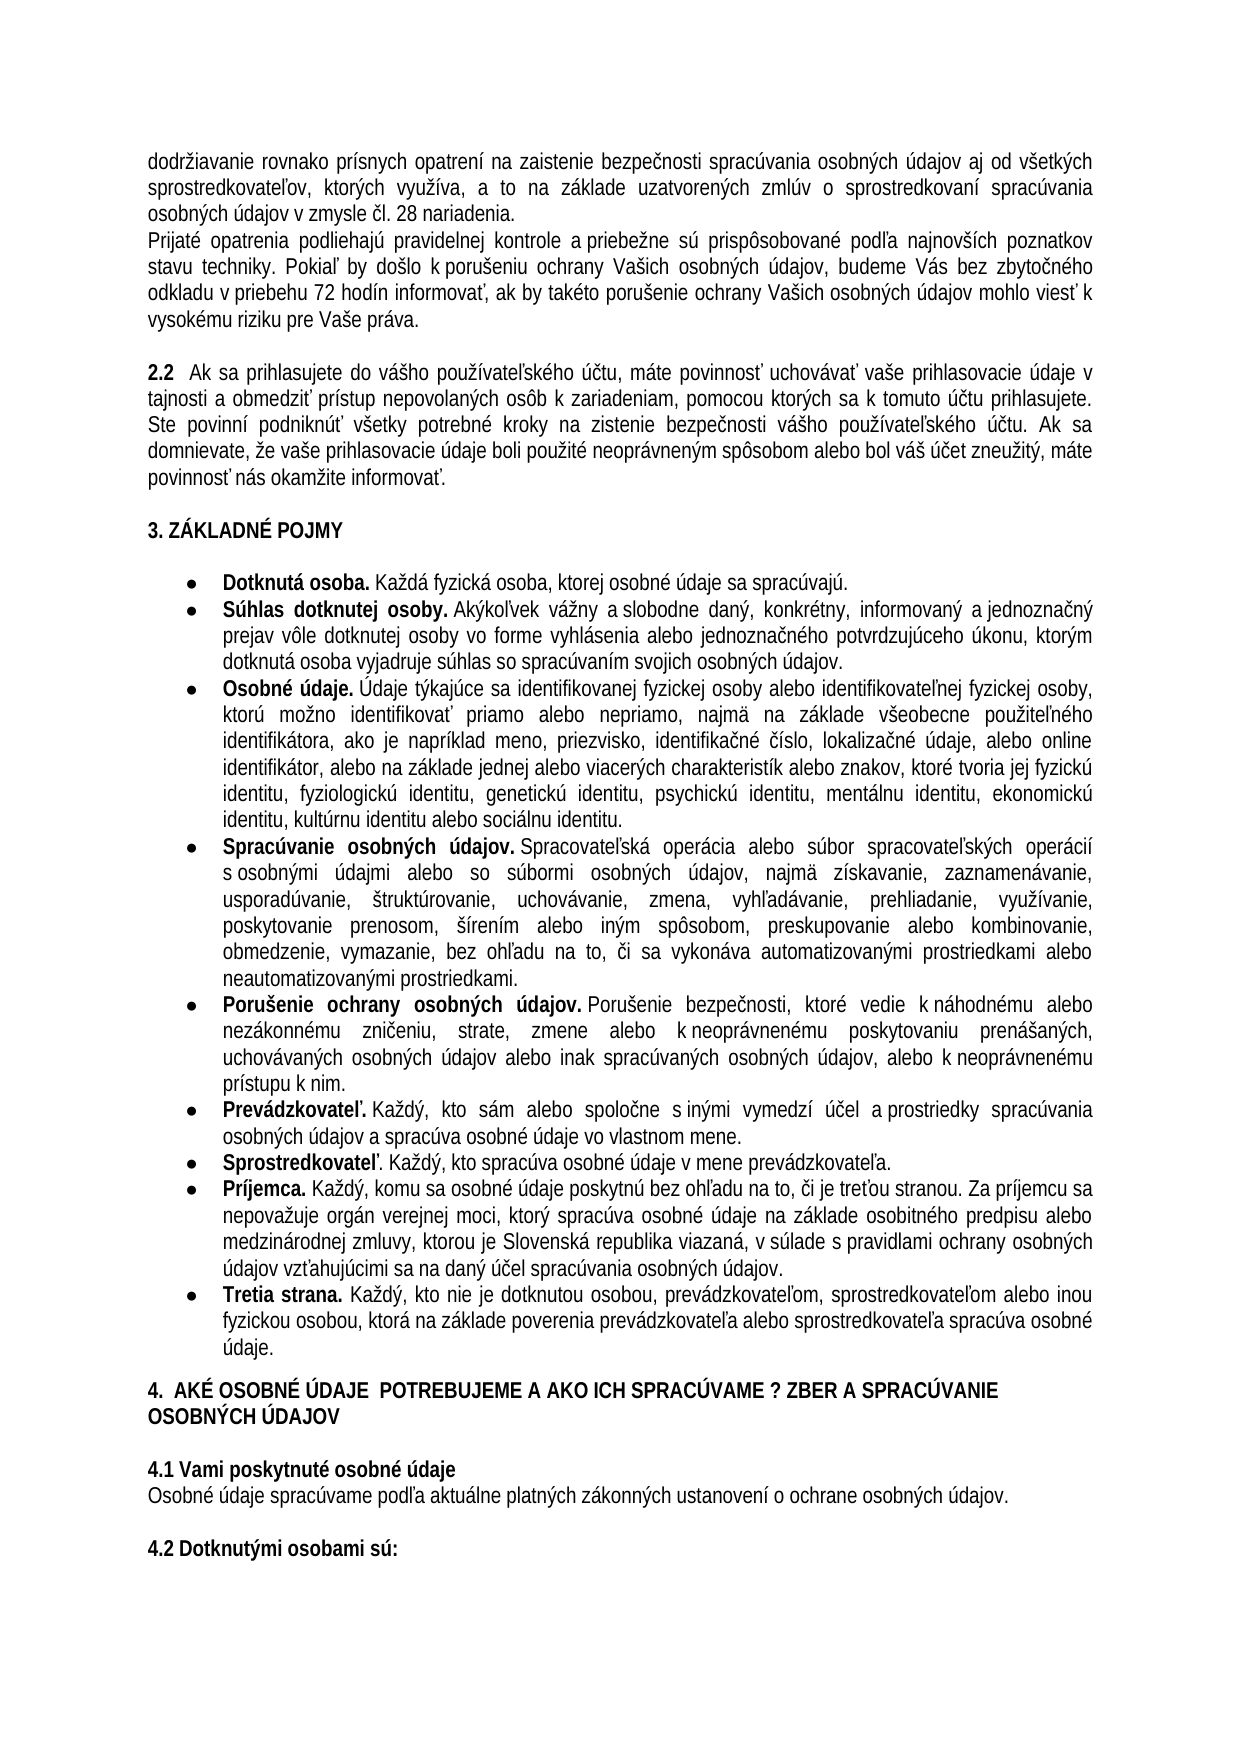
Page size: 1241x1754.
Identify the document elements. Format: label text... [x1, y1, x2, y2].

list Príjemca. Každý, komu sa osobné údaje poskytnú bez ohľadu na to, či je treťou stranou. Za príjemcu sa nepovažuje orgán verejnej moci, ktorý spracúva osobné údaje na základe osobitného predpisu alebo medzinárodnej zmluvy, ktorou je Slovenská republika viazaná, v súlade s pravidlami ochrany osobných údajov vzťahujúcimi sa na daný účel spracúvania osobných údajov. [185, 1175, 1093, 1281]
list Sprostredkovateľ. Každý, kto spracúva osobné údaje v mene prevádzkovateľa. [185, 1149, 1093, 1175]
subtitle 3. ZÁKLADNÉ POJMY [148, 517, 1093, 543]
list Prevádzkovateľ. Každý, kto sám alebo spoločne s inými vymedzí účel a prostriedky spracúvania osobných údajov a spracúva osobné údaje vo vlastnom mene. [185, 1096, 1093, 1149]
list Osobné údaje. Údaje týkajúce sa identifikovanej fyzickej osoby alebo identifikovateľnej fyzickej osoby, ktorú možno identifikovať priamo alebo nepriamo, najmä na základe všeobecne použiteľného identifikátora, ako je napríklad meno, priezvisko, identifikačné číslo, lokalizačné údaje, alebo online identifikátor, alebo na základe jednej alebo viacerých charakteristík alebo znakov, ktoré tvoria jej fyzickú identitu, fyziologickú identitu, genetickú identitu, psychickú identitu, mentálnu identitu, ekonomickú identitu, kultúrnu identitu alebo sociálnu identitu. [185, 675, 1093, 833]
list Porušenie ochrany osobných údajov. Porušenie bezpečnosti, ktoré vedie k náhodnému alebo nezákonnému zničeniu, strate, zmene alebo k neoprávnenému poskytovaniu prenášaných, uchovávaných osobných údajov alebo inak spracúvaných osobných údajov, alebo k neoprávnenému prístupu k nim. [185, 991, 1093, 1096]
list Spracúvanie osobných údajov. Spracovateľská operácia alebo súbor spracovateľských operácií s osobnými údajmi alebo so súbormi osobných údajov, najmä získavanie, zaznamenávanie, usporadúvanie, štruktúrovanie, uchovávanie, zmena, vyhľadávanie, prehliadanie, využívanie, poskytovanie prenosom, šírením alebo iným spôsobom, preskupovanie alebo kombinovanie, obmedzenie, vymazanie, bez ohľadu na to, či sa vykonáva automatizovanými prostriedkami alebo neautomatizovanými prostriedkami. [185, 833, 1093, 991]
text Osobné údaje spracúvame podľa aktuálne platných zákonných ustanovení o ochrane osobných údajov. [148, 1482, 1093, 1508]
text 4.2 Dotknutými osobami sú: [148, 1535, 1093, 1561]
list Súhlas dotknutej osoby. Akýkoľvek vážny a slobodne daný, konkrétny, informovaný a jednoznačný prejav vôle dotknutej osoby vo forme vyhlásenia alebo jednoznačného potvrdzujúceho úkonu, ktorým dotknutá osoba vyjadruje súhlas so spracúvaním svojich osobných údajov. [185, 596, 1093, 675]
list Dotknutá osoba. Každá fyzická osoba, ktorej osobné údaje sa spracúvajú. [185, 569, 1093, 596]
text Prijaté opatrenia podliehajú pravidelnej kontrole a priebežne sú prispôsobované podľa najnovších poznatkov stavu techniky. Pokiaľ by došlo k porušeniu ochrany Vašich osobných údajov, budeme Vás bez zbytočného odkladu v priebehu 72 hodín informovať, ak by takéto porušenie ochrany Vašich osobných údajov mohlo viesť k vysokému riziku pre Vaše práva. [148, 227, 1093, 332]
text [148, 148, 1093, 227]
subtitle 4. AKÉ OSOBNÉ ÚDAJE POTREBUJEME A AKO ICH SPRACÚVAME ? ZBER A SPRACÚVANIE OSOBNÝCH ÚDAJOV [148, 1377, 1093, 1429]
text 2.2 Ak sa prihlasujete do vášho používateľského účtu, máte povinnosť uchovávať vaše prihlasovacie údaje v tajnosti a obmedziť prístup nepovolaných osôb k zariadeniam, pomocou ktorých sa k tomuto účtu prihlasujete. Ste povinní podniknúť všetky potrebné kroky na zistenie bezpečnosti vášho používateľského účtu. Ak sa domnievate, že vaše prihlasovacie údaje boli použité neoprávneným spôsobom alebo bol váš účet zneužitý, máte povinnosť nás okamžite informovať. [148, 358, 1093, 490]
text 4.1 Vami poskytnuté osobné údaje [148, 1456, 1093, 1482]
list Tretia strana. Každý, kto nie je dotknutou osobou, prevádzkovateľom, sprostredkovateľom alebo inou fyzickou osobou, ktorá na základe poverenia prevádzkovateľa alebo sprostredkovateľa spracúva osobné údaje. [185, 1281, 1093, 1360]
